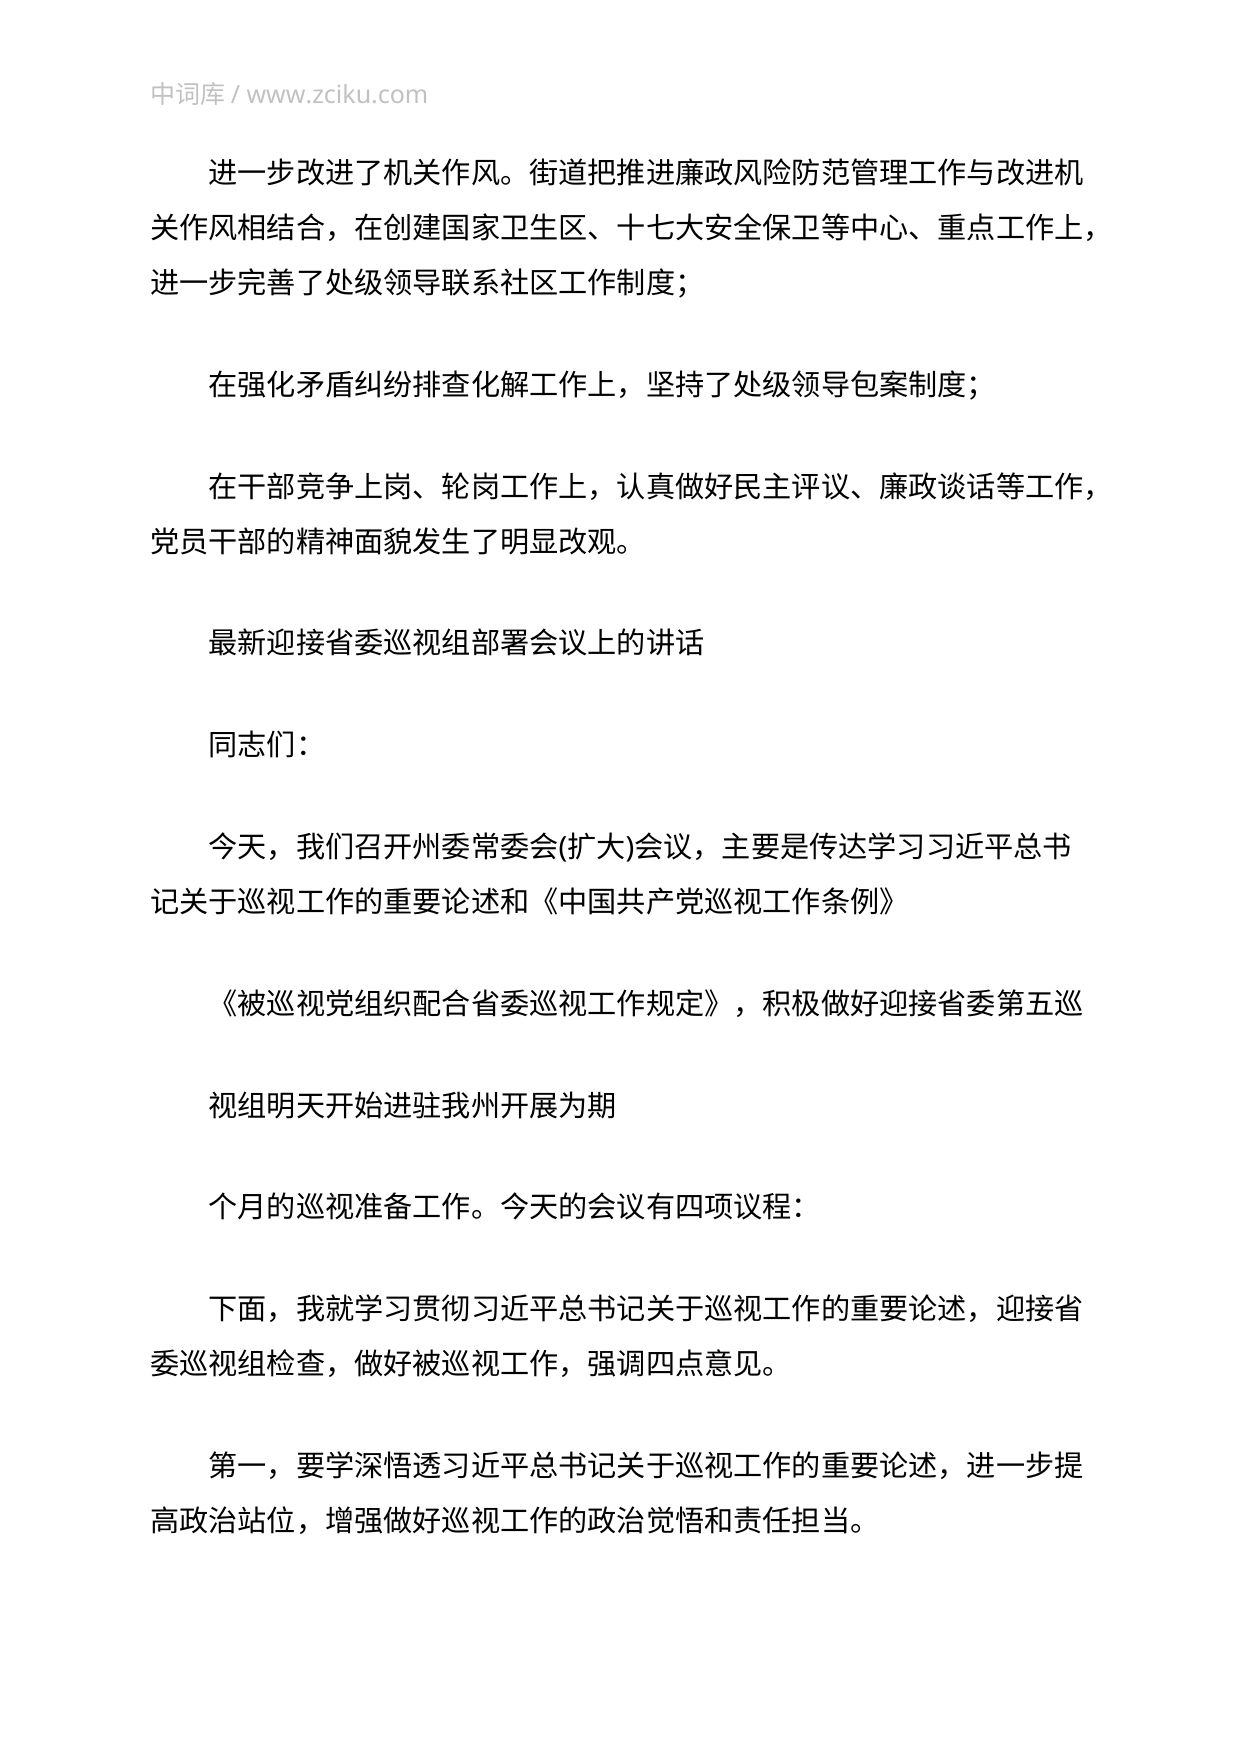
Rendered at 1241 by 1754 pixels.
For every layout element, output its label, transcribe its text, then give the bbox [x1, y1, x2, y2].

text 最新迎接省委巡视组部署会议上的讲话 [150, 620, 1090, 662]
text 下面，我就学习贯彻习近平总书记关于巡视工作的重要论述，迎接省委巡视组检查，做好被巡视工作，强调四点意见。 [150, 1286, 1090, 1383]
text 今天，我们召开州委常委会(扩大)会议，主要是传达学习习近平总书记关于巡视工作的重要论述和《中国共产党巡视工作条例》 [150, 823, 1090, 921]
text 第一，要学深悟透习近平总书记关于巡视工作的重要论述，进一步提高政治站位，增强做好巡视工作的政治觉悟和责任担当。 [150, 1442, 1090, 1539]
text 进一步改进了机关作风。街道把推进廉政风险防范管理工作与改进机关作风相结合，在创建国家卫生区、十七大安全保卫等中心、重点工作上，进一步完善了处级领导联系社区工作制度； [150, 150, 1090, 302]
text 视组明天开始进驻我州开展为期 [150, 1082, 1090, 1124]
text 个月的巡视准备工作。今天的会议有四项议程： [150, 1184, 1090, 1226]
text 《被巡视党组织配合省委巡视工作规定》，积极做好迎接省委第五巡 [150, 980, 1090, 1023]
text 在干部竞争上岗、轮岗工作上，认真做好民主评议、廉政谈话等工作，党员干部的精神面貌发生了明显改观。 [150, 463, 1090, 561]
text 在强化矛盾纠纷排查化解工作上，坚持了处级领导包案制度； [150, 362, 1090, 404]
text 同志们： [150, 722, 1090, 764]
